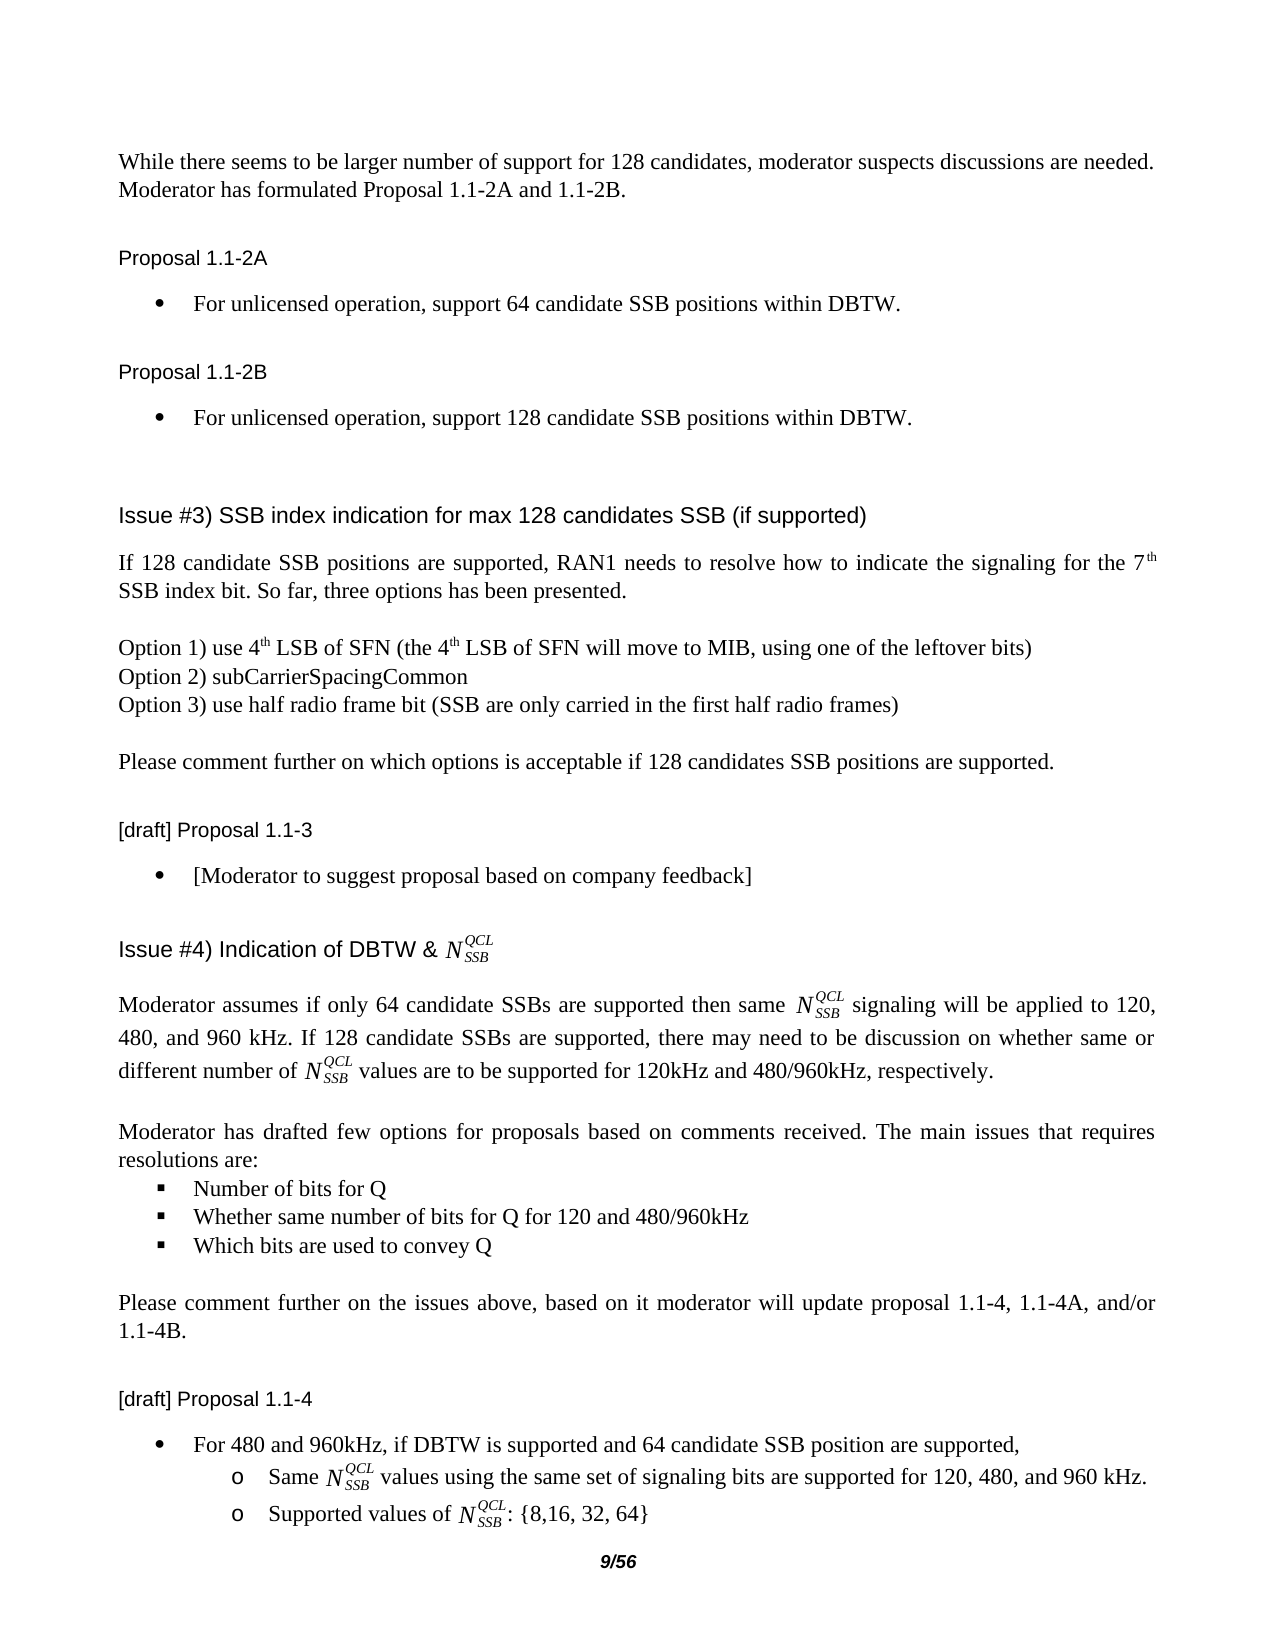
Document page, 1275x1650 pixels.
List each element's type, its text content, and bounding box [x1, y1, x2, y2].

subtitle Issue #3) SSB index indication for max 128 candidates SSB (if supported) [118, 502, 1157, 528]
subtitle [draft] Proposal 1.1-4 [118, 1386, 1157, 1410]
text Please comment further on which options is acceptable if 128 candidates SSB positions are supported. [118, 748, 1157, 774]
list Which bits are used to convey Q [156, 1232, 1157, 1258]
text Option 1) use 4th LSB of SFN (the 4th LSB of SFN will move to MIB, using one of the leftover bits) [118, 634, 1157, 661]
text Option 3) use half radio frame bit (SSB are only carried in the first half radio frames) [118, 691, 1157, 718]
list For unlicensed operation, support 128 candidate SSB positions within DBTW. [156, 404, 1157, 430]
subtitle [draft] Proposal 1.1-3 [118, 817, 1157, 841]
text Moderator has drafted few options for proposals based on comments received. The main issues that requires resolutions are: [118, 1118, 1157, 1173]
text Moderator assumes if only 64 candidate SSBs are supported then same signaling will be applied to 120, 480, and 960 kHz. If 128 candidate SSBs are supported, there may need to be discussion on whether same or different number of values are to be supported for 120kHz and 480/960kHz, respectively. [118, 987, 1157, 1087]
list Supported values of : {8,16, 32, 64} [231, 1497, 1157, 1531]
subtitle Issue #4) Indication of DBTW & [118, 931, 1157, 966]
list Number of bits for Q [156, 1175, 1157, 1201]
text While there seems to be larger number of support for 128 candidates, moderator suspects discussions are needed. Moderator has formulated Proposal 1.1-2A and 1.1-2B. [118, 148, 1157, 202]
text Option 2) subCarrierSpacingCommon [118, 663, 1157, 689]
list Whether same number of bits for Q for 120 and 480/960kHz [156, 1203, 1157, 1230]
list For 480 and 960kHz, if DBTW is supported and 64 candidate SSB position are supported, [156, 1431, 1157, 1457]
list [Moderator to suggest proposal based on company feedback] [156, 862, 1157, 888]
list Same values using the same set of signaling bits are supported for 120, 480, and 960 kHz. [231, 1459, 1157, 1494]
subtitle Proposal 1.1-2A [118, 246, 1157, 269]
text If 128 candidate SSB positions are supported, RAN1 needs to resolve how to indicate the signaling for the 7th SSB index bit. So far, three options has been presented. [118, 549, 1157, 604]
subtitle Proposal 1.1-2B [118, 359, 1157, 383]
text Please comment further on the issues above, based on it moderator will update proposal 1.1-4, 1.1-4A, and/or 1.1-4B. [118, 1289, 1157, 1343]
list For unlicensed operation, support 64 candidate SSB positions within DBTW. [156, 290, 1157, 316]
